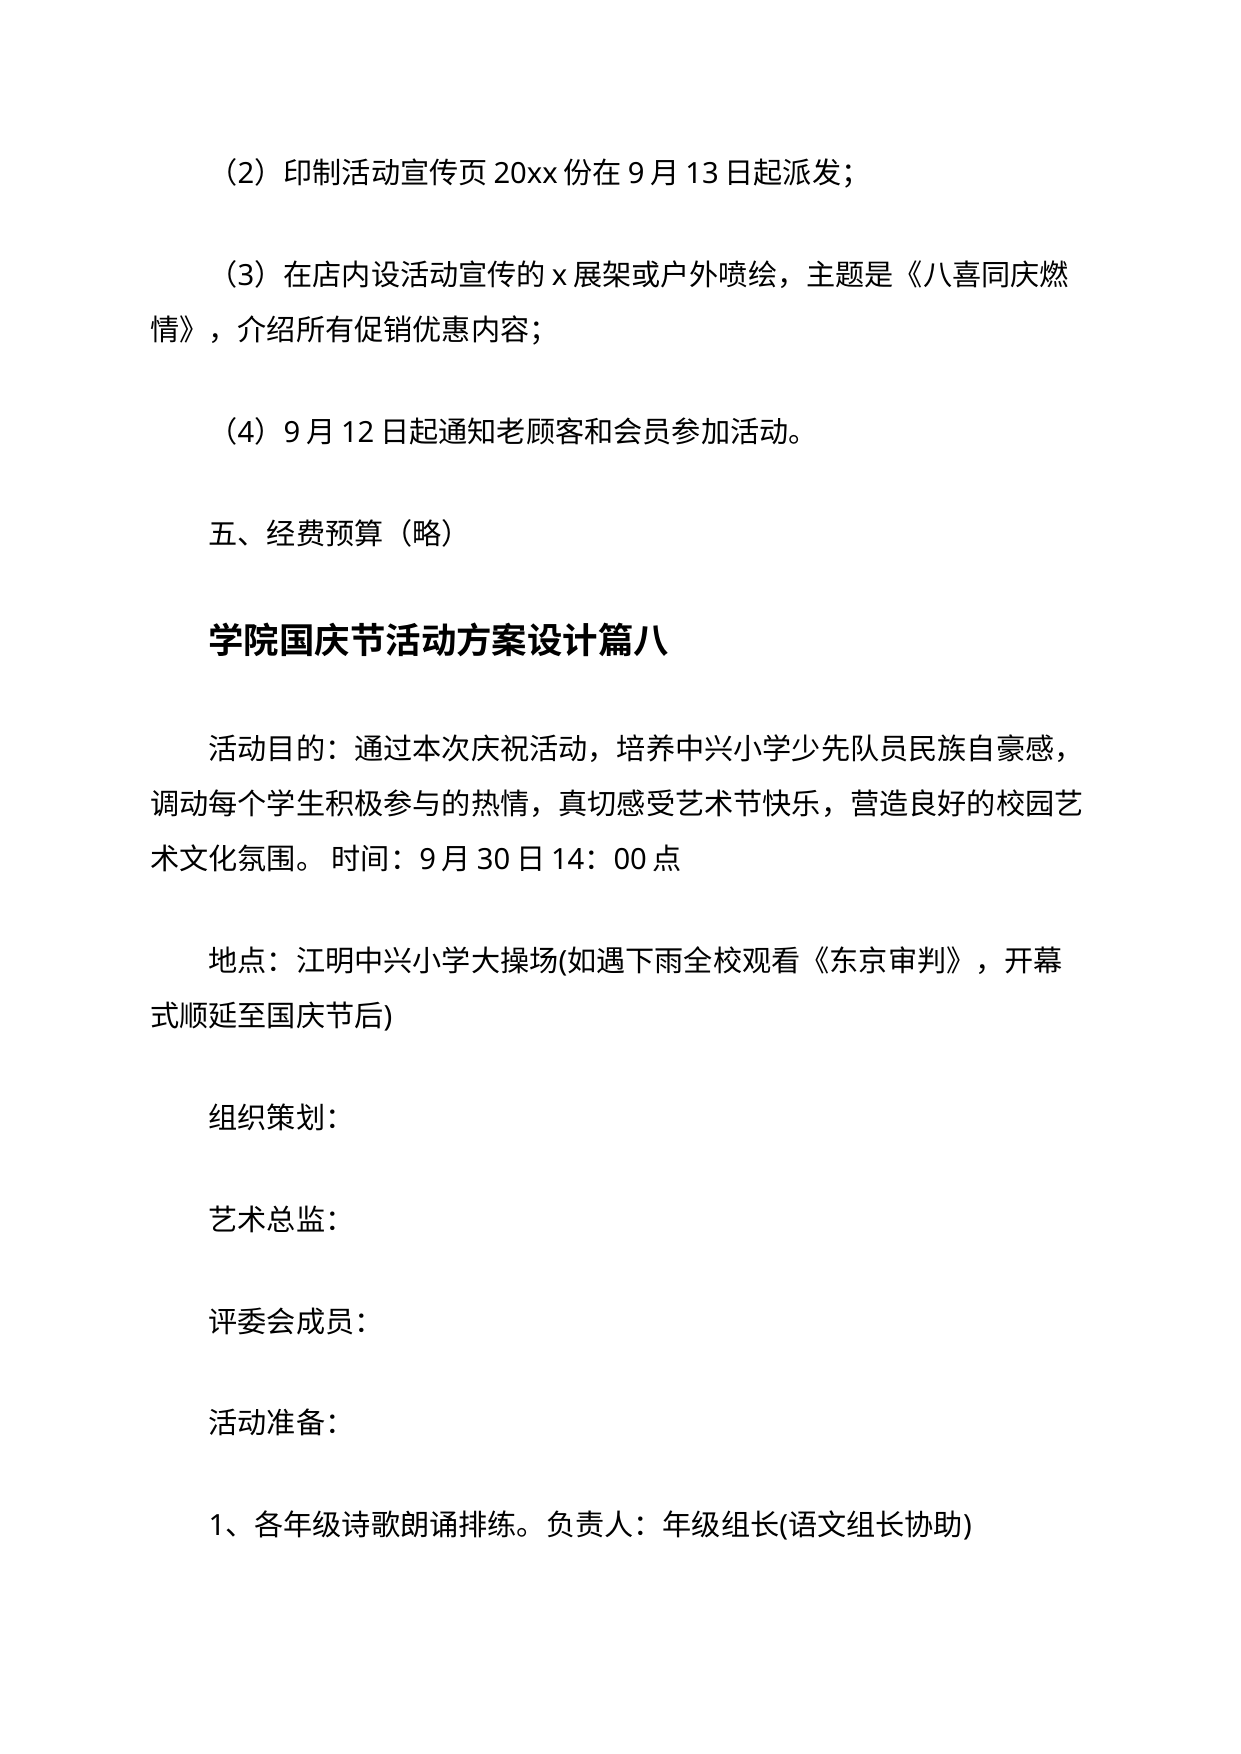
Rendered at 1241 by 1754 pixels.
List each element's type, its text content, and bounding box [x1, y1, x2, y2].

text 学院国庆节活动方案设计篇八 [150, 612, 1090, 664]
text 组织策划： [150, 1095, 1090, 1137]
text （3）在店内设活动宣传的x展架或户外喷绘，主题是《八喜同庆燃情》，介绍所有促销优惠内容； [150, 252, 1090, 349]
text （2）印制活动宣传页20xx份在9月13日起派发； [150, 150, 1090, 192]
text 评委会成员： [150, 1298, 1090, 1341]
text （4）9月12日起通知老顾客和会员参加活动。 [150, 409, 1090, 451]
text 活动目的：通过本次庆祝活动，培养中兴小学少先队员民族自豪感，调动每个学生积极参与的热情，真切感受艺术节快乐，营造良好的校园艺术文化氛围。 时间：9月30日14：00点 [150, 726, 1090, 878]
text 活动准备： [150, 1400, 1090, 1442]
text 地点：江明中兴小学大操场(如遇下雨全校观看《东京审判》，开幕式顺延至国庆节后) [150, 938, 1090, 1035]
text 1、各年级诗歌朗诵排练。负责人：年级组长(语文组长协助) [150, 1502, 1090, 1544]
text 艺术总监： [150, 1196, 1090, 1239]
text 五、经费预算（略） [150, 511, 1090, 553]
